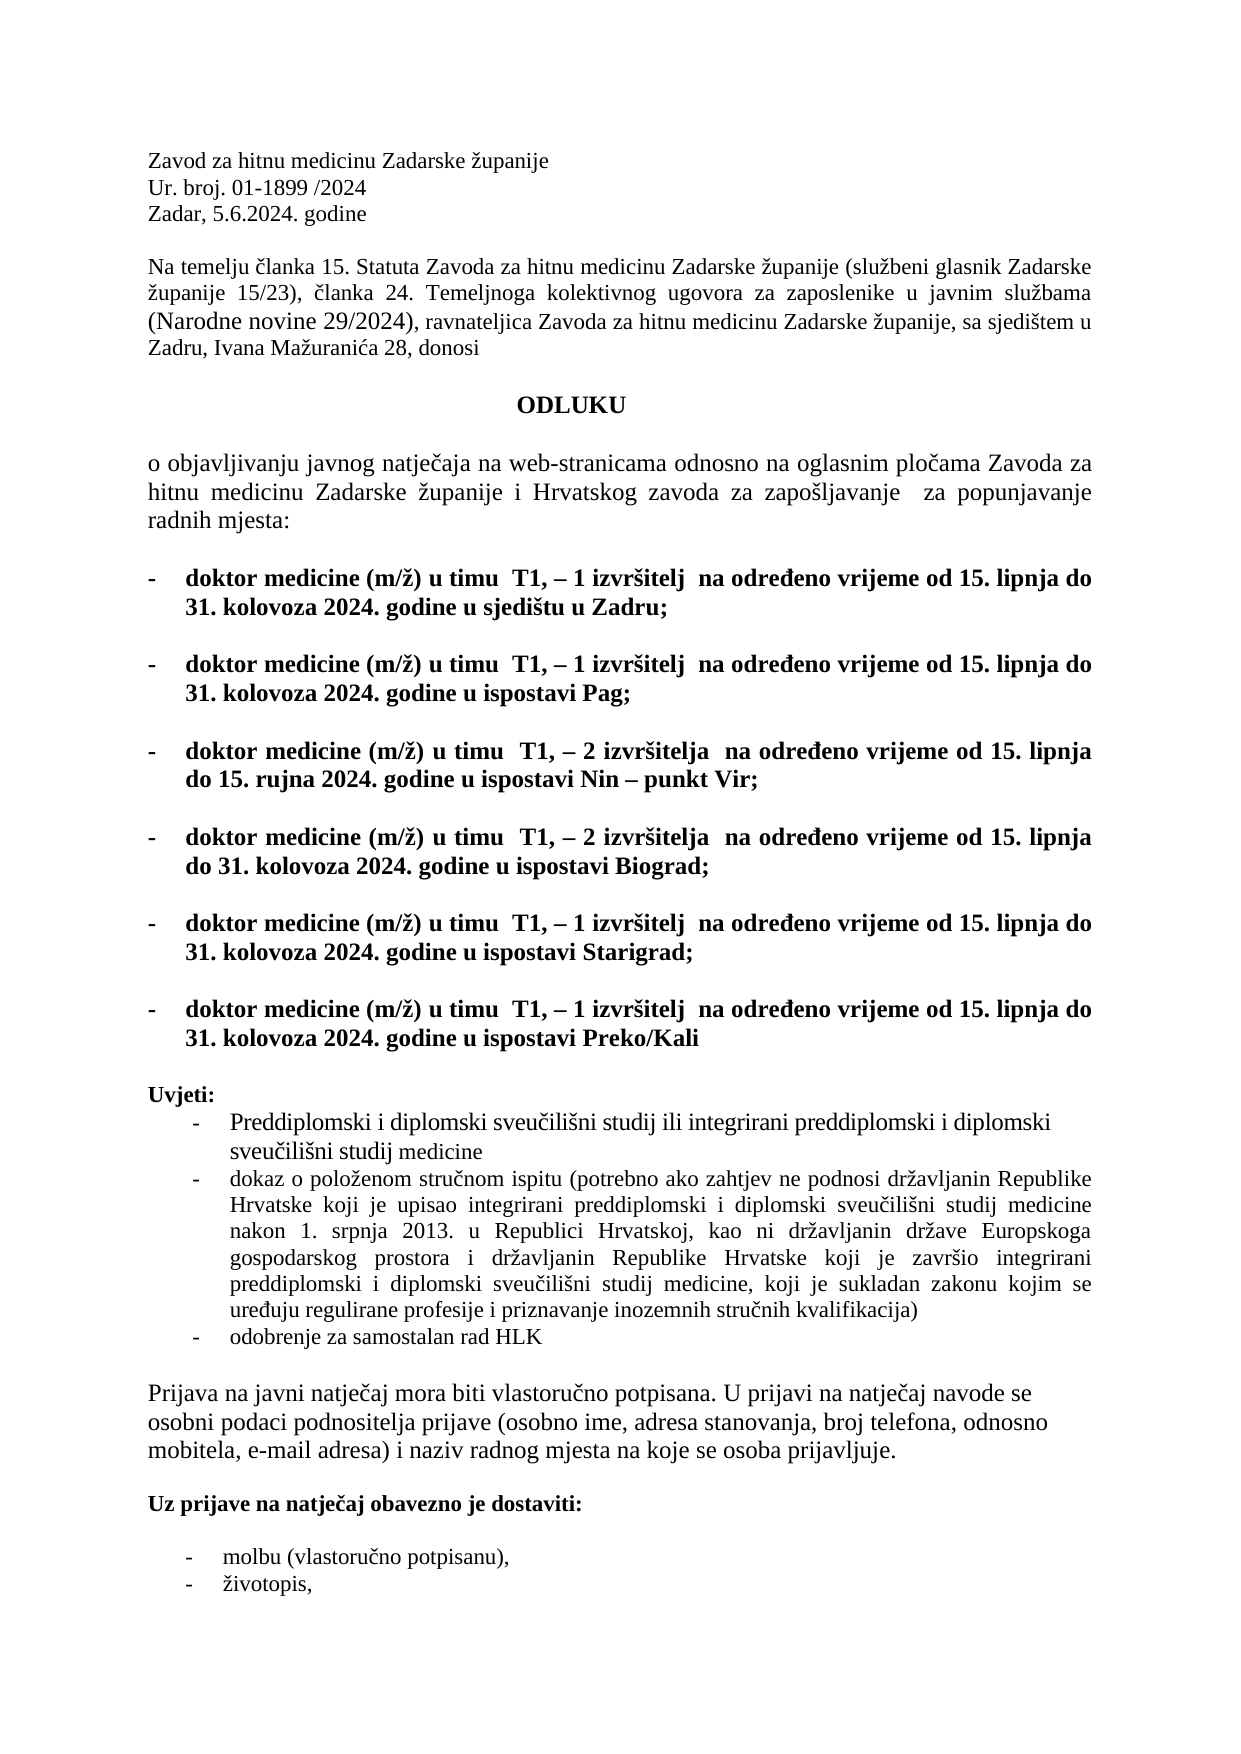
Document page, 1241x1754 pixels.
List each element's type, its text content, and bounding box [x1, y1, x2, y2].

text ODLUKU [443, 390, 1093, 419]
list doktor medicine (m/ž) u timu T1, – 1 izvršitelj na određeno vrijeme od 15. lipnja do 31. kolovoza 2024. godine u sjedištu u Zadru; [148, 563, 1093, 621]
text Prijava na javni natječaj mora biti vlastoručno potpisana. U prijavi na natječaj navode se osobni podaci podnositelja prijave (osobno ime, adresa stanovanja, broj telefona, odnosno mobitela, e-mail adresa) i naziv radnog mjesta na koje se osoba prijavljuje. [148, 1378, 1093, 1464]
text o objavljivanju javnog natječaja na web-stranicama odnosno na oglasnim pločama Zavoda za hitnu medicinu Zadarske županije i Hrvatskog zavoda za zapošljavanje za popunjavanje radnih mjesta: [148, 448, 1093, 534]
text Uvjeti: [148, 1081, 1093, 1107]
list doktor medicine (m/ž) u timu T1, – 1 izvršitelj na određeno vrijeme od 15. lipnja do 31. kolovoza 2024. godine u ispostavi Pag; [148, 649, 1093, 707]
list doktor medicine (m/ž) u timu T1, – 1 izvršitelj na određeno vrijeme od 15. lipnja do 31. kolovoza 2024. godine u ispostavi Preko/Kali [148, 994, 1093, 1052]
text Zavod za hitnu medicinu Zadarske županije [148, 148, 1093, 174]
list dokaz o položenom stručnom ispitu (potrebno ako zahtjev ne podnosi državljanin Republike Hrvatske koji je upisao integrirani preddiplomski i diplomski sveučilišni studij medicine nakon 1. srpnja 2013. u Republici Hrvatskoj, kao ni državljanin države Europskoga gospodarskog prostora i državljanin Republike Hrvatske koji je završio integrirani preddiplomski i diplomski sveučilišni studij medicine, koji je sukladan zakonu kojim se uređuju regulirane profesije i priznavanje inozemnih stručnih kvalifikacija) [192, 1165, 1093, 1323]
list doktor medicine (m/ž) u timu T1, – 1 izvršitelj na određeno vrijeme od 15. lipnja do 31. kolovoza 2024. godine u ispostavi Starigrad; [148, 908, 1093, 966]
list molbu (vlastoručno potpisanu), [185, 1543, 1093, 1569]
text Ur. broj. 01-1899 /2024 [148, 174, 1093, 200]
list Preddiplomski i diplomski sveučilišni studij ili integrirani preddiplomski i diplomski sveučilišni studij medicine [192, 1107, 1093, 1165]
list životopis, [185, 1569, 1093, 1596]
list doktor medicine (m/ž) u timu T1, – 2 izvršitelja na određeno vrijeme od 15. lipnja do 15. rujna 2024. godine u ispostavi Nin – punkt Vir; [148, 736, 1093, 793]
text Na temelju članka 15. Statuta Zavoda za hitnu medicinu Zadarske županije (službeni glasnik Zadarske županije 15/23), članka 24. Temeljnoga kolektivnog ugovora za zaposlenike u javnim službama (Narodne novine 29/2024), ravnateljica Zavoda za hitnu medicinu Zadarske županije, sa sjedištem u Zadru, Ivana Mažuranića 28, donosi [148, 253, 1093, 361]
text Uz prijave na natječaj obavezno je dostaviti: [148, 1491, 1093, 1517]
text Zadar, 5.6.2024. godine [148, 200, 1093, 227]
list odobrenje za samostalan rad HLK [192, 1323, 1093, 1349]
list doktor medicine (m/ž) u timu T1, – 2 izvršitelja na određeno vrijeme od 15. lipnja do 31. kolovoza 2024. godine u ispostavi Biograd; [148, 822, 1093, 879]
